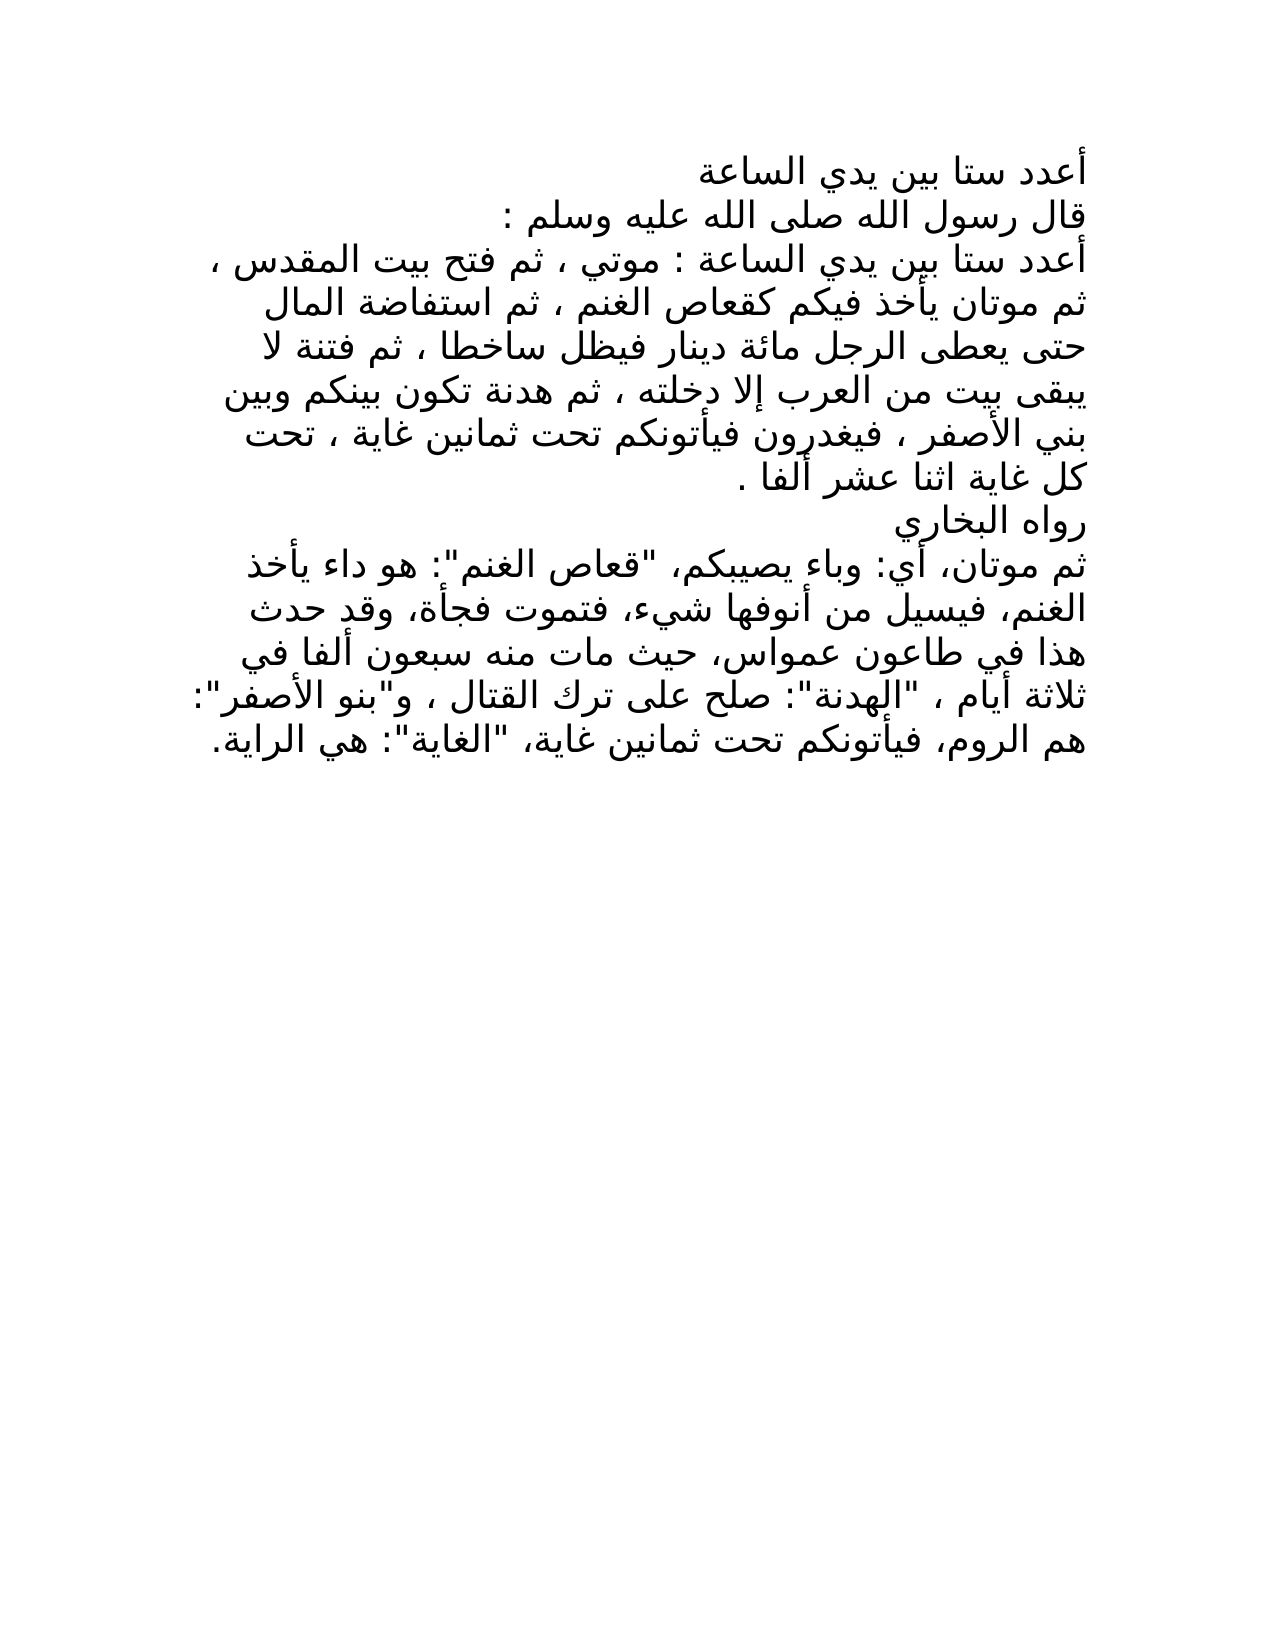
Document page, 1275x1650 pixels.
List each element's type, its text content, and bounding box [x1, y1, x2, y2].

text قال رسول الله صلى الله عليه وسلم : [187, 194, 1087, 237]
text أعدد ستا بين يدي الساعة [187, 150, 1087, 194]
text أعدد ستا بين يدي الساعة : موتي ، ثم فتح بيت المقدس ، ثم موتان يأخذ فيكم كقعاص الغنم ، ثم استفاضة المال حتى يعطى الرجل مائة دينار فيظل ساخطا ، ثم فتنة لا يبقى بيت من العرب إلا دخلته ، ثم هدنة تكون بينكم وبين بني الأصفر ، فيغدرون فيأتونكم تحت ثمانين غاية ، تحت كل غاية اثنا عشر ألفا . [187, 237, 1087, 499]
text ثم موتان، أي: وباء يصيبكم، "قعاص الغنم": هو داء يأخذ الغنم، فيسيل من أنوفها شيء، فتموت فجأة، وقد حدث هذا في طاعون عمواس، حيث مات منه سبعون ألفا في ثلاثة أيام ، "الهدنة": صلح على ترك القتال ، و"بنو الأصفر": هم الروم، فيأتونكم تحت ثمانين غاية، "الغاية": هي الراية. [187, 543, 1087, 761]
text رواه البخاري [187, 499, 1087, 543]
